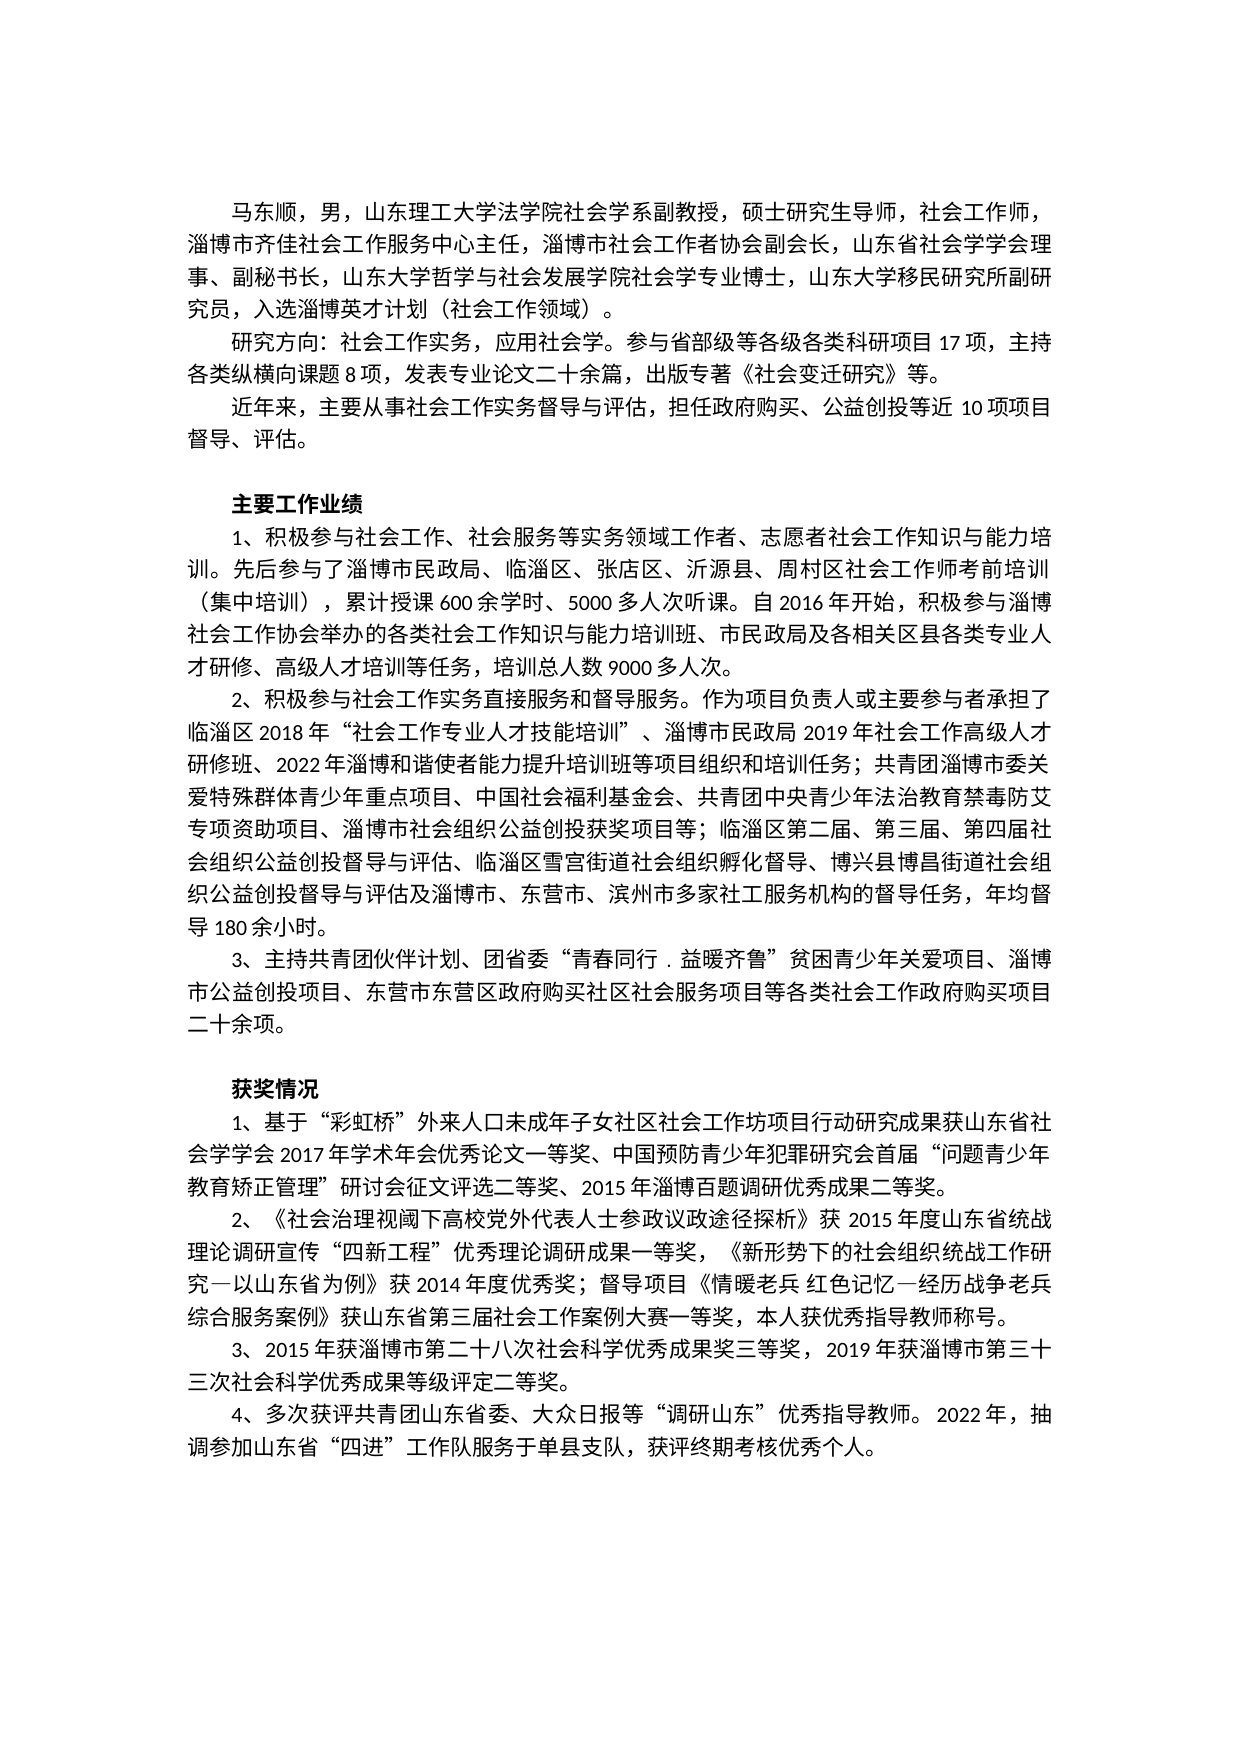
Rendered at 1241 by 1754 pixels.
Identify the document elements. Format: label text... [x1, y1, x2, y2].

text 2、《社会治理视阈下高校党外代表人士参政议政途径探析》获2015年度山东省统战理论调研宣传“四新工程”优秀理论调研成果一等奖，《新形势下的社会组织统战工作研究—以山东省为例》获2014年度优秀奖；督导项目《情暖老兵 红色记忆—经历战争老兵综合服务案例》获山东省第三届社会工作案例大赛一等奖，本人获优秀指导教师称号。 [187, 1202, 1053, 1332]
text 1、基于“彩虹桥”外来人口未成年子女社区社会工作坊项目行动研究成果获山东省社会学学会2017年学术年会优秀论文一等奖、中国预防青少年犯罪研究会首届“问题青少年教育矫正管理”研讨会征文评选二等奖、2015年淄博百题调研优秀成果二等奖。 [187, 1104, 1053, 1202]
text 1、积极参与社会工作、社会服务等实务领域工作者、志愿者社会工作知识与能力培训。先后参与了淄博市民政局、临淄区、张店区、沂源县、周村区社会工作师考前培训（集中培训），累计授课600余学时、5000多人次听课。自2016年开始，积极参与淄博社会工作协会举办的各类社会工作知识与能力培训班、市民政局及各相关区县各类专业人才研修、高级人才培训等任务，培训总人数9000多人次。 [187, 519, 1053, 682]
text 近年来，主要从事社会工作实务督导与评估，担任政府购买、公益创投等近10项项目督导、评估。 [187, 389, 1053, 454]
text 主要工作业绩 [187, 487, 1053, 519]
text 研究方向：社会工作实务，应用社会学。参与省部级等各级各类科研项目17项，主持各类纵横向课题8项，发表专业论文二十余篇，出版专著《社会变迁研究》等。 [187, 324, 1053, 389]
text 3、2015年获淄博市第二十八次社会科学优秀成果奖三等奖，2019年获淄博市第三十三次社会科学优秀成果等级评定二等奖。 [187, 1332, 1053, 1397]
text 2、积极参与社会工作实务直接服务和督导服务。作为项目负责人或主要参与者承担了临淄区2018年“社会工作专业人才技能培训”、淄博市民政局2019年社会工作高级人才研修班、2022年淄博和谐使者能力提升培训班等项目组织和培训任务；共青团淄博市委关爱特殊群体青少年重点项目、中国社会福利基金会、共青团中央青少年法治教育禁毒防艾专项资助项目、淄博市社会组织公益创投获奖项目等；临淄区第二届、第三届、第四届社会组织公益创投督导与评估、临淄区雪宫街道社会组织孵化督导、博兴县博昌街道社会组织公益创投督导与评估及淄博市、东营市、滨州市多家社工服务机构的督导任务，年均督导180余小时。 [187, 682, 1053, 942]
text 3、主持共青团伙伴计划、团省委“青春同行﹒益暖齐鲁”贫困青少年关爱项目、淄博市公益创投项目、东营市东营区政府购买社区社会服务项目等各类社会工作政府购买项目二十余项。 [187, 942, 1053, 1039]
text 马东顺，男，山东理工大学法学院社会学系副教授，硕士研究生导师，社会工作师，淄博市齐佳社会工作服务中心主任，淄博市社会工作者协会副会长，山东省社会学学会理事、副秘书长，山东大学哲学与社会发展学院社会学专业博士，山东大学移民研究所副研究员，入选淄博英才计划（社会工作领域）。 [187, 194, 1053, 324]
text 4、多次获评共青团山东省委、大众日报等“调研山东”优秀指导教师。2022年，抽调参加山东省“四进”工作队服务于单县支队，获评终期考核优秀个人。 [187, 1397, 1053, 1462]
text 获奖情况 [187, 1072, 1053, 1104]
